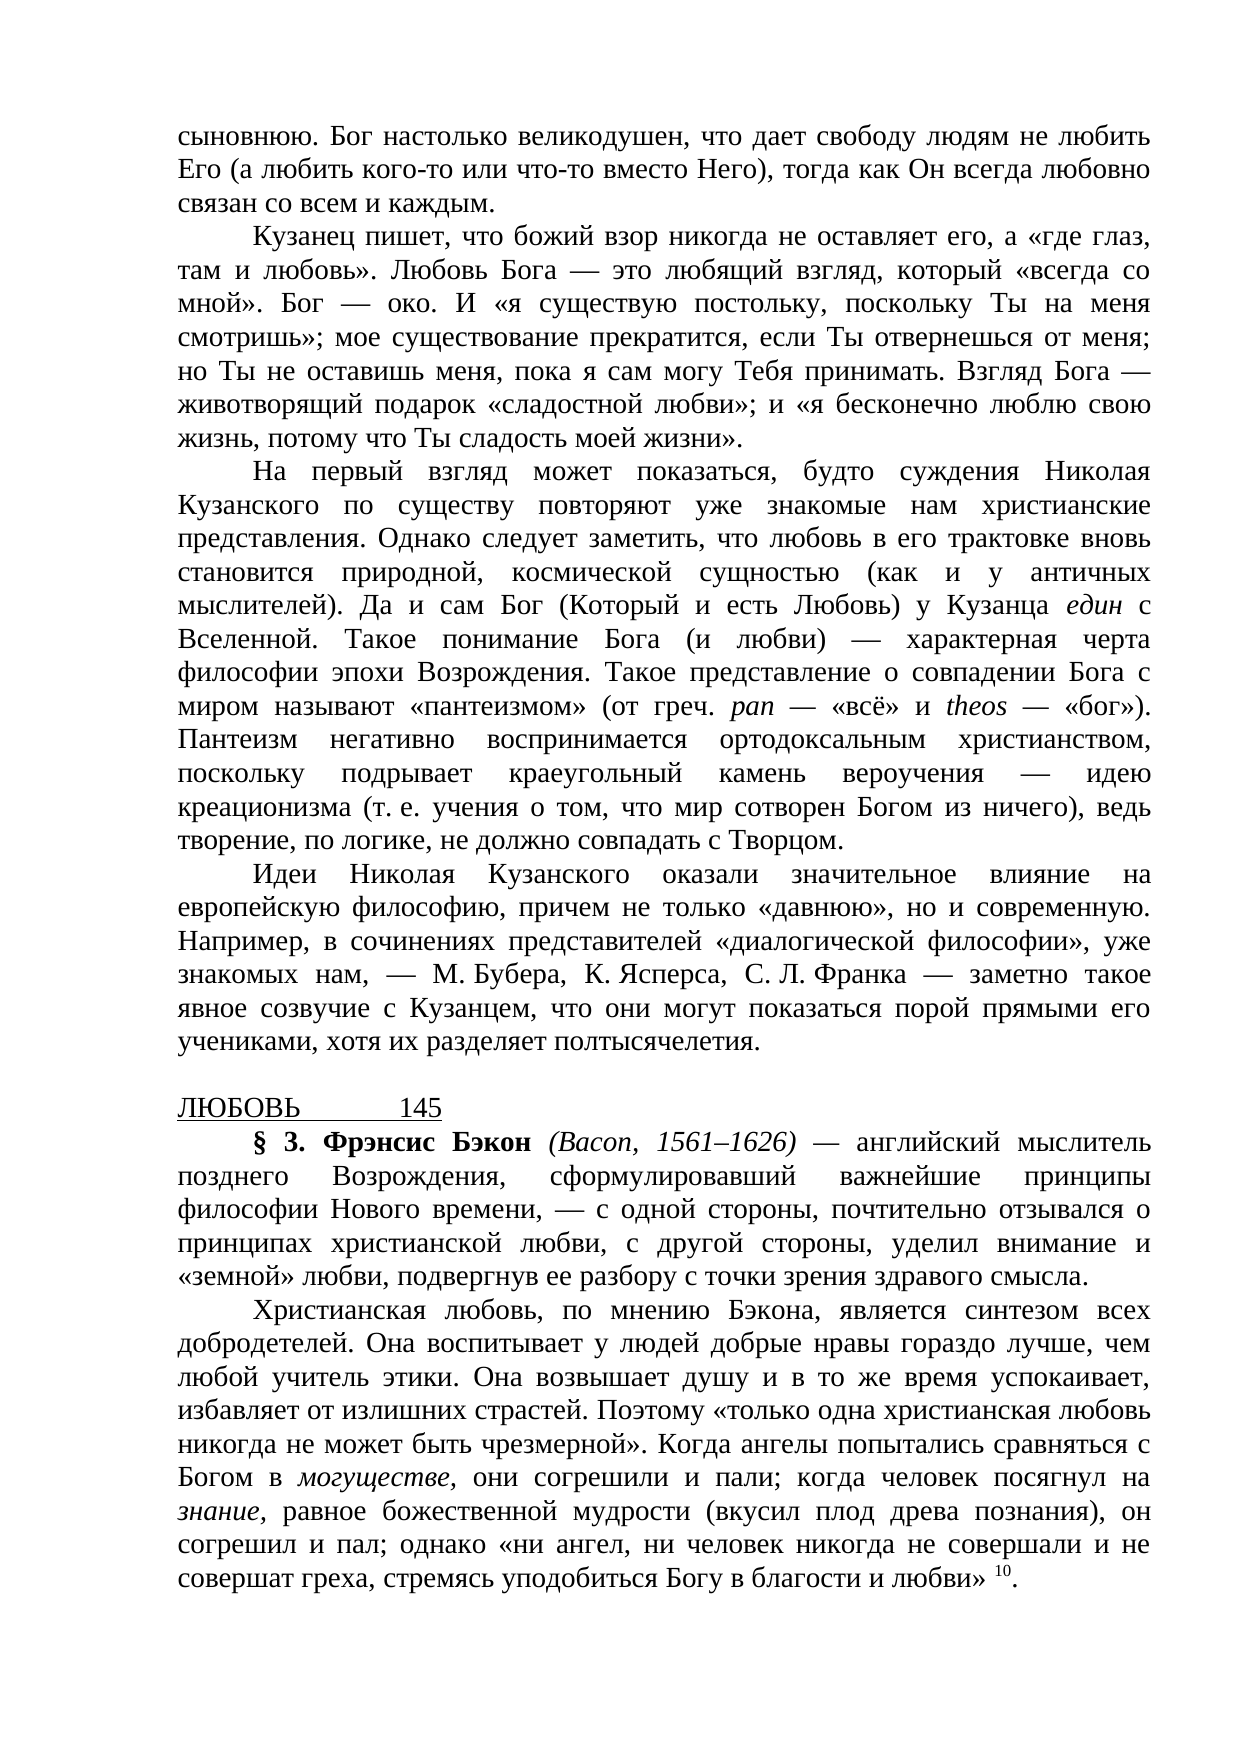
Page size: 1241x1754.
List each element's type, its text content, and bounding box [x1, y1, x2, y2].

text Христианская любовь, по мнению Бэкона, является синтезом всех добродетелей. Она воспитывает у людей добрые нравы гораздо лучше, чем любой учитель этики. Она возвышает душу и в то же время успокаивает, избавляет от излишних страстей. Поэтому «только одна христианская любовь никогда не может быть чрезмерной». Когда ангелы попытались сравняться с Богом в могуществе, они согрешили и пали; когда человек посягнул на знание, равное божественной мудрости (вкусил плод древа познания), он согрешил и пал; однако «ни ангел, ни человек никогда не совершали и не совершат греха, стремясь уподобиться Богу в благости и любви» 10. [177, 1292, 1152, 1594]
text Идеи Николая Кузанского оказали значительное влияние на европейскую философию, причем не только «давнюю», но и современную. Например, в сочинениях представителей «диалогической философии», уже знакомых нам, — М. Бубера, К. Ясперса, С. Л. Франка — заметно такое явное созвучие с Кузанцем, что они могут показаться порой прямыми его учениками, хотя их разделяет полтысячелетия. [177, 856, 1152, 1057]
text § 3. Фрэнсис Бэкон (Васоп, 1561–1626) — английский мыслитель позднего Возрождения, сформулировавший важнейшие принципы философии Нового времени, — с одной стороны, почтительно отзывался о принципах христианской любви, с другой стороны, уделил внимание и «земной» любви, подвергнув ее разбору с точки зрения здравого смысла. [177, 1124, 1152, 1292]
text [177, 118, 1152, 219]
text На первый взгляд может показаться, будто суждения Николая Кузанского по существу повторяют уже знакомые нам христианские представления. Однако следует заметить, что любовь в его трактовке вновь становится природной, космической сущностью (как и у античных мыслителей). Да и сам Бог (Который и есть Любовь) у Кузанца един с Вселенной. Такое понимание Бога (и любви) — характерная черта философии эпохи Возрождения. Такое представление о совпадении Бога с миром называют «пантеизмом» (от греч. pan — «всё» и theos — «бог»). Пантеизм негативно воспринимается ортодоксальным христианством, поскольку подрывает краеугольный камень вероучения — идею креационизма (т. е. учения о том, что мир сотворен Богом из ничего), ведь творение, по логике, не должно совпадать с Творцом. [177, 453, 1152, 856]
text ЛЮБОВЬ 145 [177, 1091, 1152, 1124]
text Кузанец пишет, что божий взор никогда не оставляет его, а «где глаз, там и любовь». Любовь Бога — это любящий взгляд, который «всегда со мной». Бог — око. И «я существую постольку, поскольку Ты на меня смотришь»; мое существование прекратится, если Ты отвернешься от меня; но Ты не оставишь меня, пока я сам могу Тебя принимать. Взгляд Бога — животворящий подарок «сладостной любви»; и «я бесконечно люблю свою жизнь, потому что Ты сладость моей жизни». [177, 219, 1152, 453]
